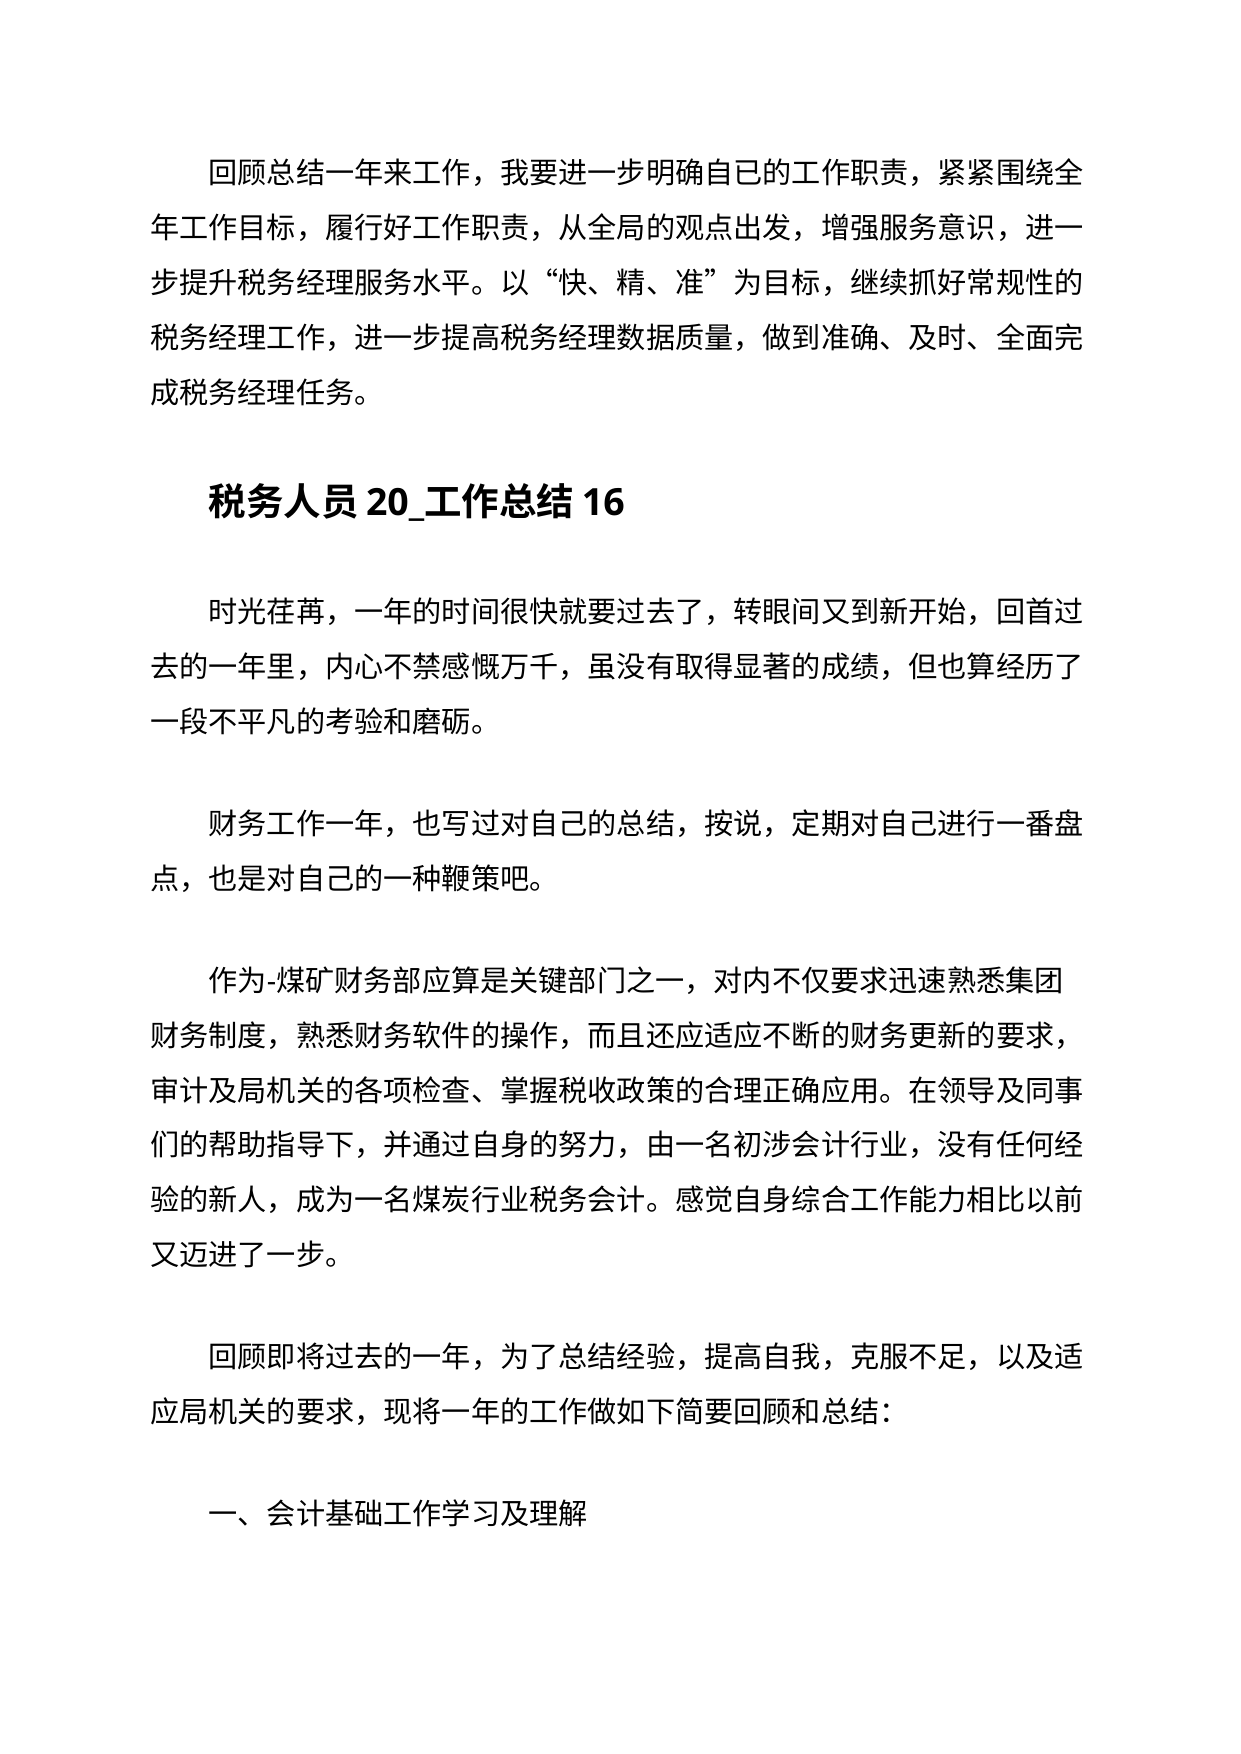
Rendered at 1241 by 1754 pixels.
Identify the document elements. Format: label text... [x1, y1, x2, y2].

text 回顾即将过去的一年，为了总结经验，提高自我，克服不足，以及适应局机关的要求，现将一年的工作做如下简要回顾和总结： [150, 1333, 1090, 1431]
text 一、会计基础工作学习及理解 [150, 1490, 1090, 1532]
text 时光荏苒，一年的时间很快就要过去了，转眼间又到新开始，回首过去的一年里，内心不禁感慨万千，虽没有取得显著的成绩，但也算经历了一段不平凡的考验和磨砺。 [150, 589, 1090, 741]
text 税务人员20_工作总结16 [150, 471, 1090, 526]
text 作为-煤矿财务部应算是关键部门之一，对内不仅要求迅速熟悉集团财务制度，熟悉财务软件的操作，而且还应适应不断的财务更新的要求，审计及局机关的各项检查、掌握税收政策的合理正确应用。在领导及同事们的帮助指导下，并通过自身的努力，由一名初涉会计行业，没有任何经验的新人，成为一名煤炭行业税务会计。感觉自身综合工作能力相比以前又迈进了一步。 [150, 957, 1090, 1274]
text 财务工作一年，也写过对自己的总结，按说，定期对自己进行一番盘点，也是对自己的一种鞭策吧。 [150, 801, 1090, 898]
text 回顾总结一年来工作，我要进一步明确自已的工作职责，紧紧围绕全年工作目标，履行好工作职责，从全局的观点出发，增强服务意识，进一步提升税务经理服务水平。以“快、精、准”为目标，继续抓好常规性的税务经理工作，进一步提高税务经理数据质量，做到准确、及时、全面完成税务经理任务。 [150, 150, 1090, 412]
